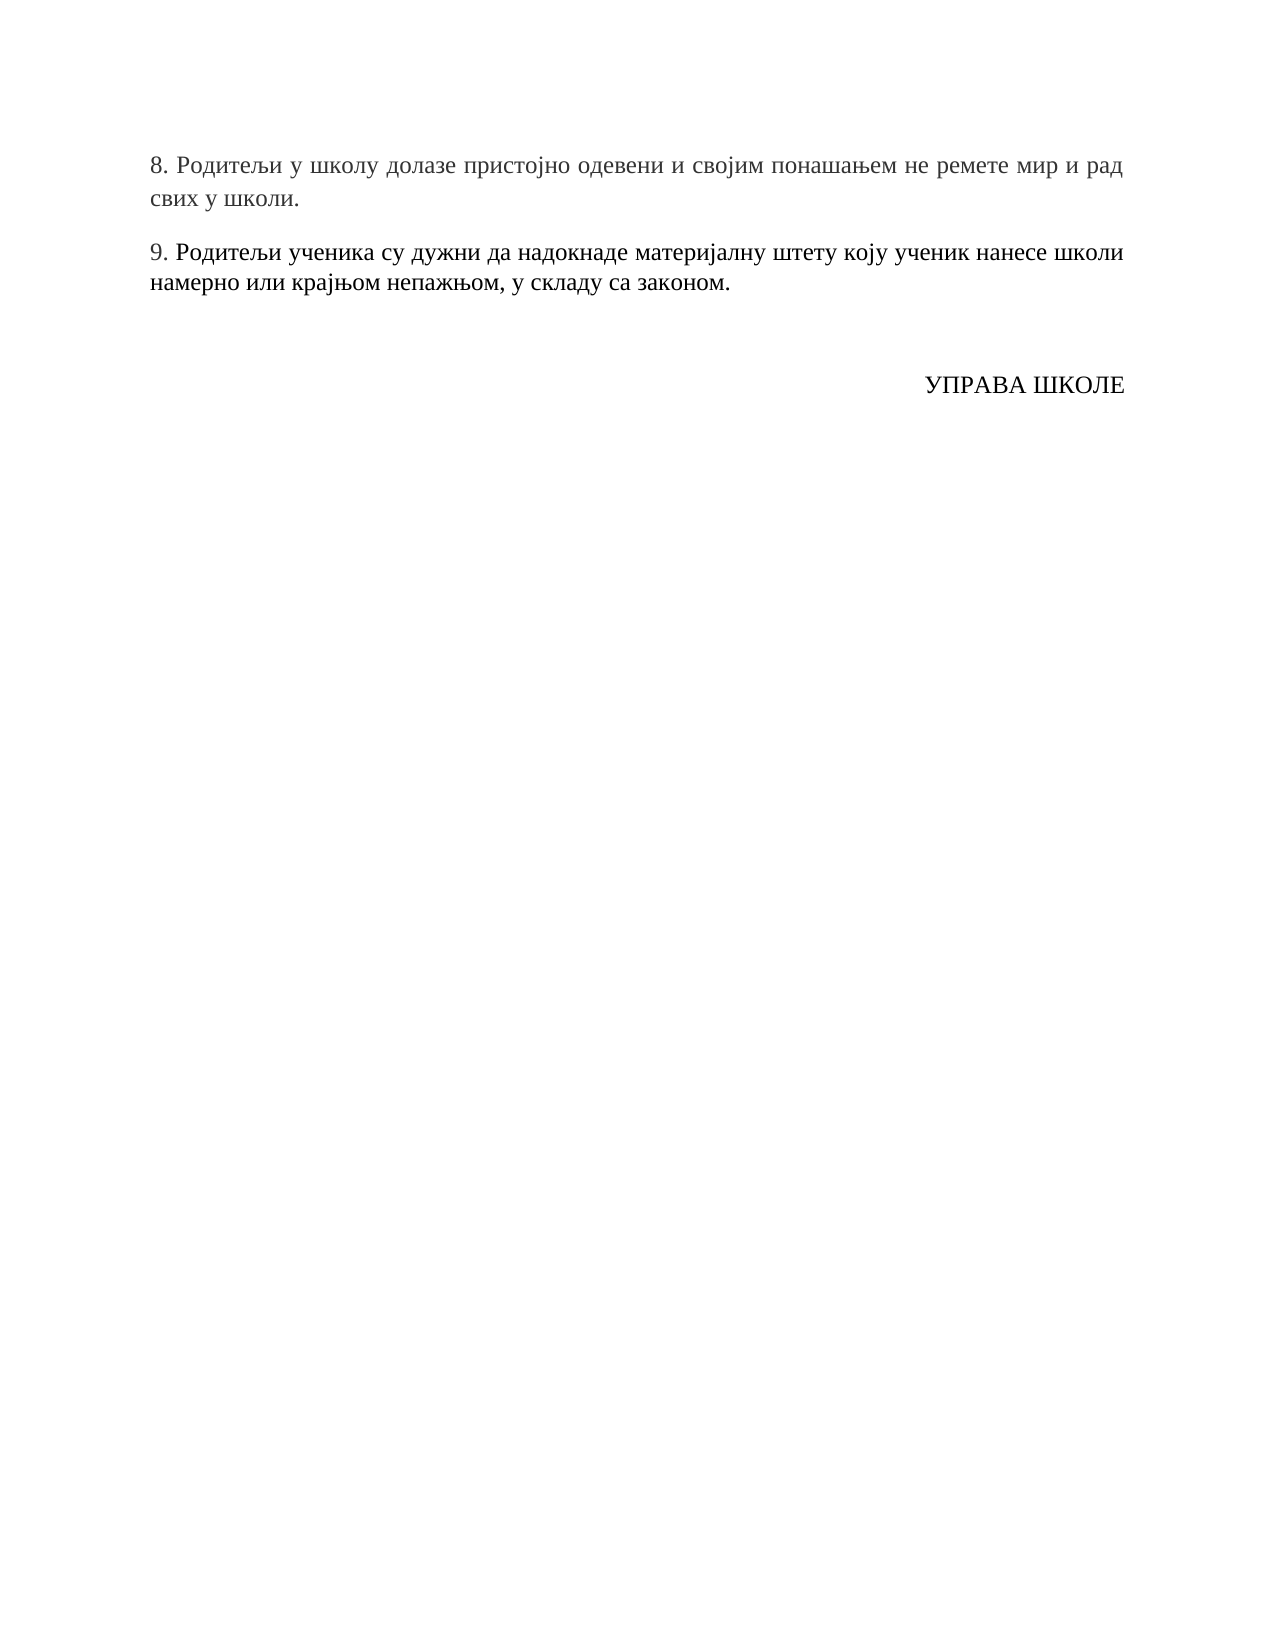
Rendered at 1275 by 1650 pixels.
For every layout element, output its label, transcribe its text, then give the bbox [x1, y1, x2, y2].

text 9. Родитељи ученика су дужни да надокнаде материјалну штету коју ученик нанесе школи намерно или крајњом непажњом, у складу са законом. [150, 237, 1125, 296]
text УПРАВА ШКОЛЕ [150, 370, 1125, 398]
text 8. Родитељи у школу долазе пристојно одевени и својим понашањем не ремете мир и рад свих у школи. [150, 179, 1125, 212]
